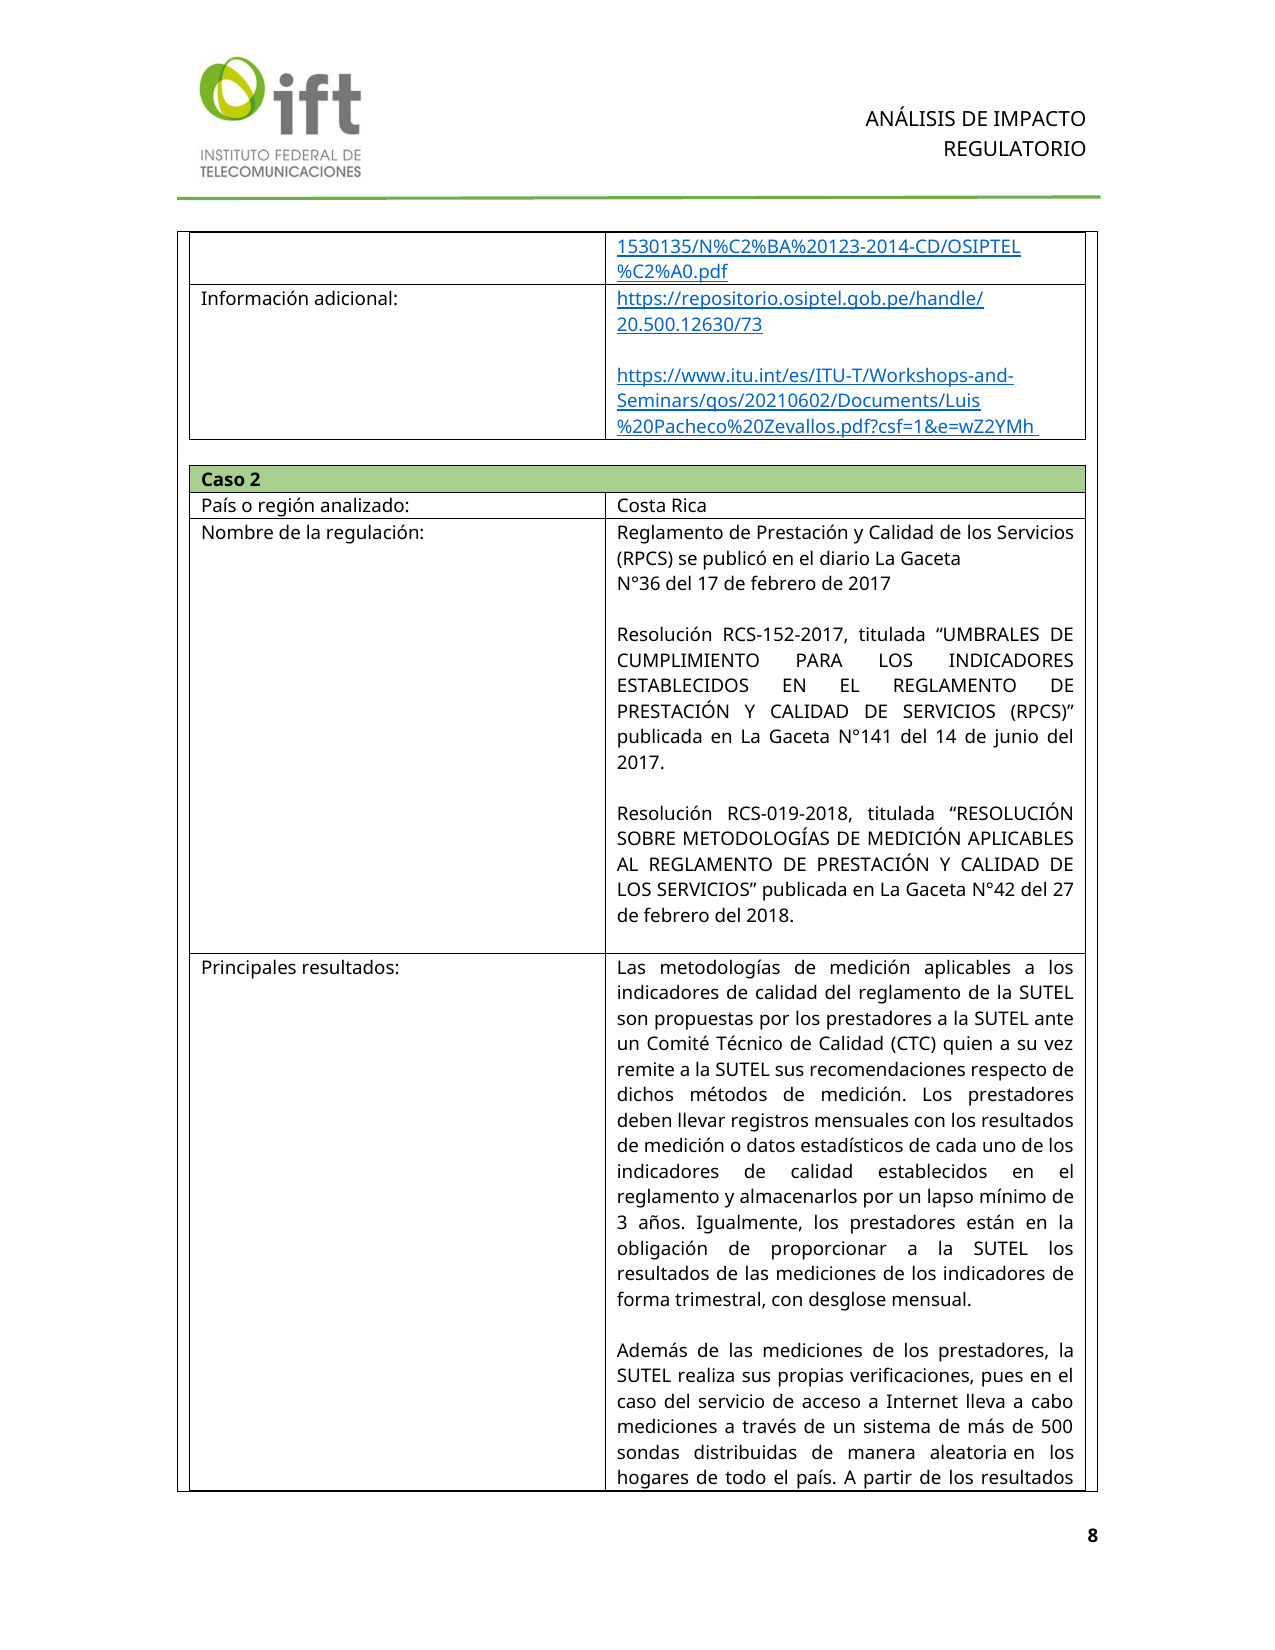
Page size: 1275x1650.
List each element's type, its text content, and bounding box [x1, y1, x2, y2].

picture [177, 52, 390, 196]
